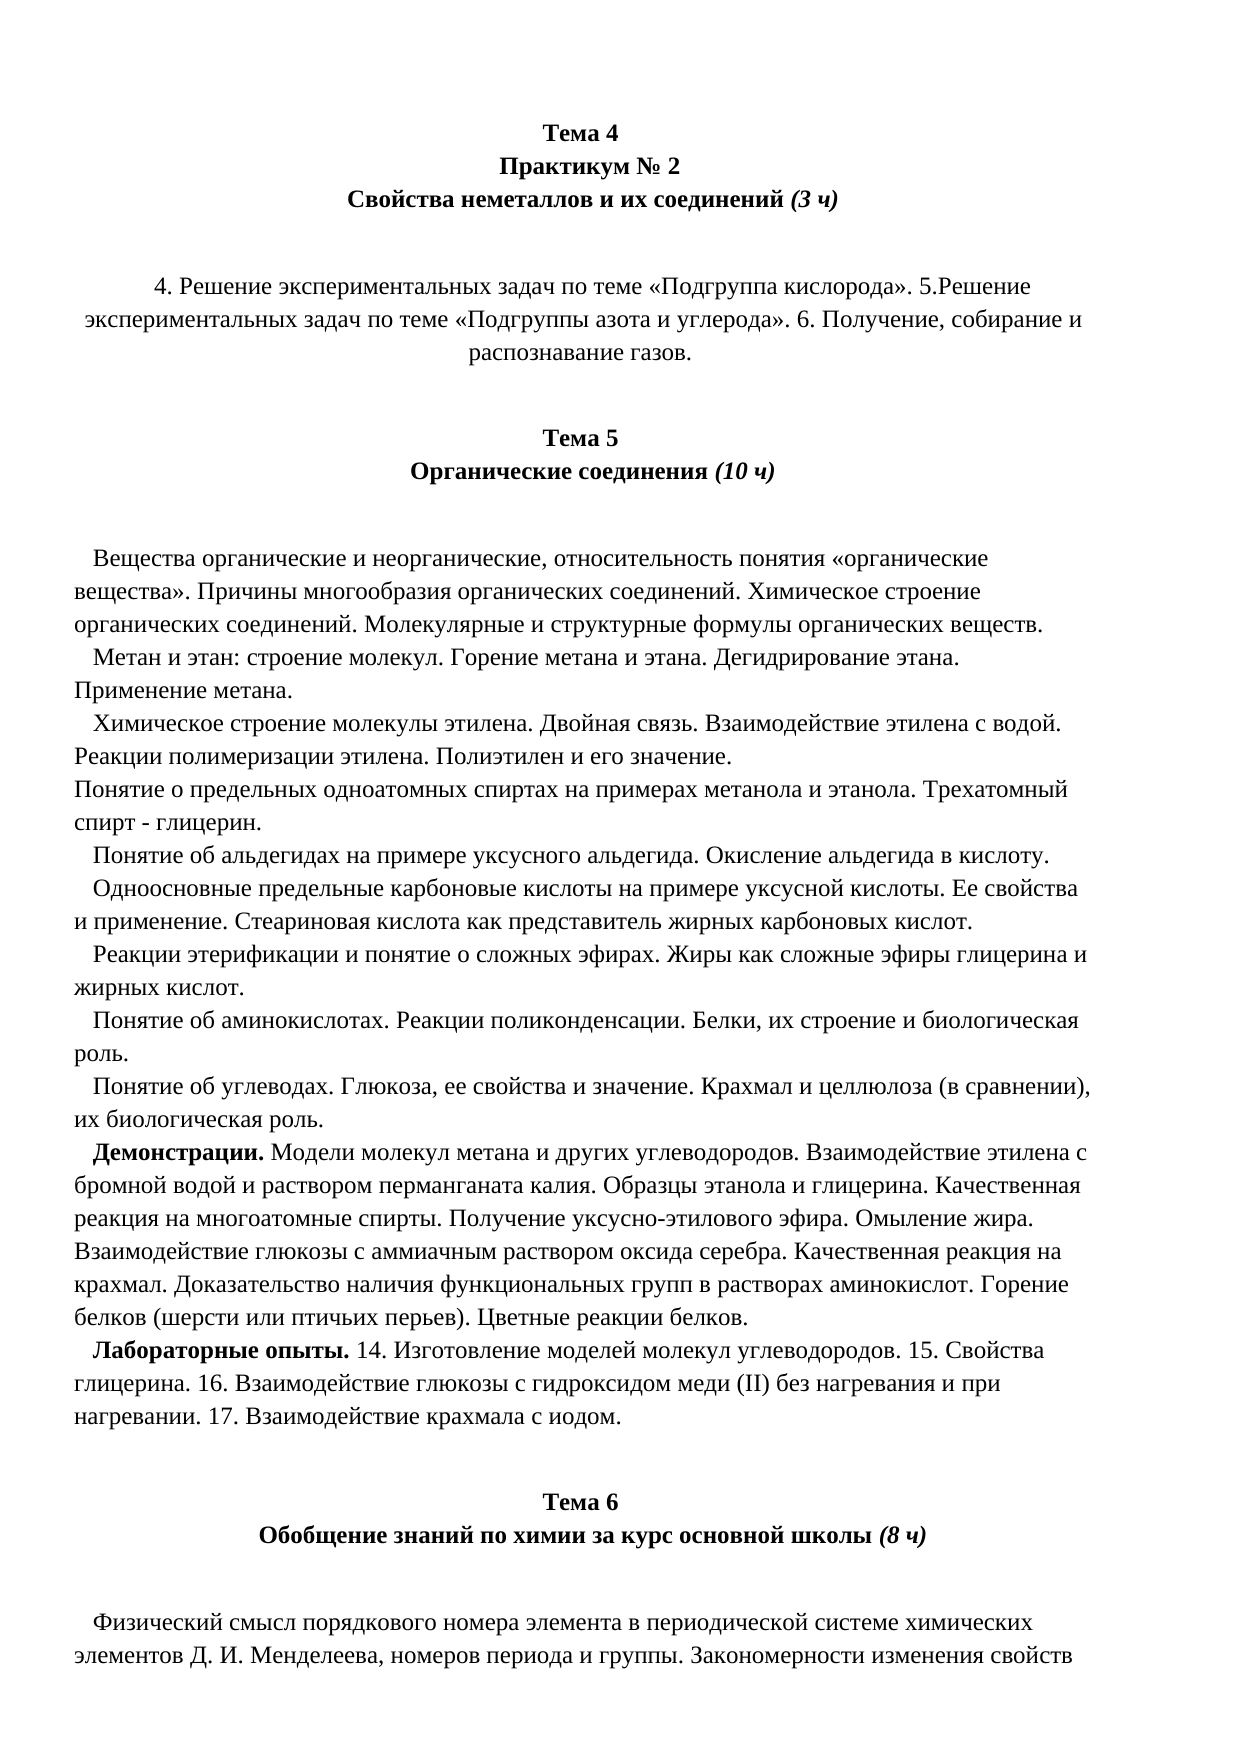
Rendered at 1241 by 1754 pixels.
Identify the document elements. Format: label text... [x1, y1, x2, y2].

text Тема 4 Практикум № 2 Свойства неметаллов и их соединений (3 ч) [74, 118, 1093, 213]
text Вещества органические и неорганические, относительность понятия «органические вещества». Причины многообразия органических соединений. Химическое строение органических соединений. Молекулярные и структурные формулы органических веществ. Метан и этан: строение молекул. Горение метана и этана. Дегидрирование этана. Применение метана. Химическое строение молекулы этилена. Двойная связь. Взаимодействие этилена с водой. Реакции полимеризации этилена. Полиэтилен и его значение. Понятие о предельных одноатомных спиртах на примерах метанола и этанола. Трехатомный спирт - глицерин. Понятие об альдегидах на примере уксусного альдегида. Окисление альдегида в кислоту. Одноосновные предельные карбоновые кислоты на примере уксусной кислоты. Ее свойства и применение. Стеариновая кислота как представитель жирных карбоновых кислот. Реакции этерификации и понятие о сложных эфирах. Жиры как сложные эфиры глицерина и жирных кислот. Понятие об аминокислотах. Реакции поликонденсации. Белки, их строение и биологическая роль. Понятие об углеводах. Глюкоза, ее свойства и значение. Крахмал и целлюлоза (в сравнении), их биологическая роль. Демонстрации. Модели молекул метана и других углеводородов. Взаимодействие этилена с бромной водой и раствором перманганата калия. Образцы этанола и глицерина. Качественная реакция на многоатомные спирты. Получение уксусно-этилового эфира. Омыление жира. Взаимодействие глюкозы с аммиачным раствором оксида серебра. Качественная реакция на крахмал. Доказательство наличия функциональных групп в растворах аминокислот. Горение белков (шерсти или птичьих перьев). Цветные реакции белков. Лабораторные опыты. 14. Изготовление моделей молекул углеводородов. 15. Свойства глицерина. 16. Взаимодействие глюкозы с гидроксидом меди (II) без нагревания и при нагревании. 17. Взаимодействие крахмала с иодом. [74, 510, 1093, 1462]
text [74, 1574, 1093, 1669]
text Тема 6 Обобщение знаний по химии за курс основной школы (8 ч) [74, 1487, 1093, 1549]
text Тема 5 Органические соединения (10 ч) [74, 423, 1093, 485]
text 4. Решение экспериментальных задач по теме «Подгруппа кислорода». 5.Решение экспериментальных задач по теме «Подгруппы азота и углерода». 6. Получение, собирание и распознавание газов. [74, 238, 1093, 398]
